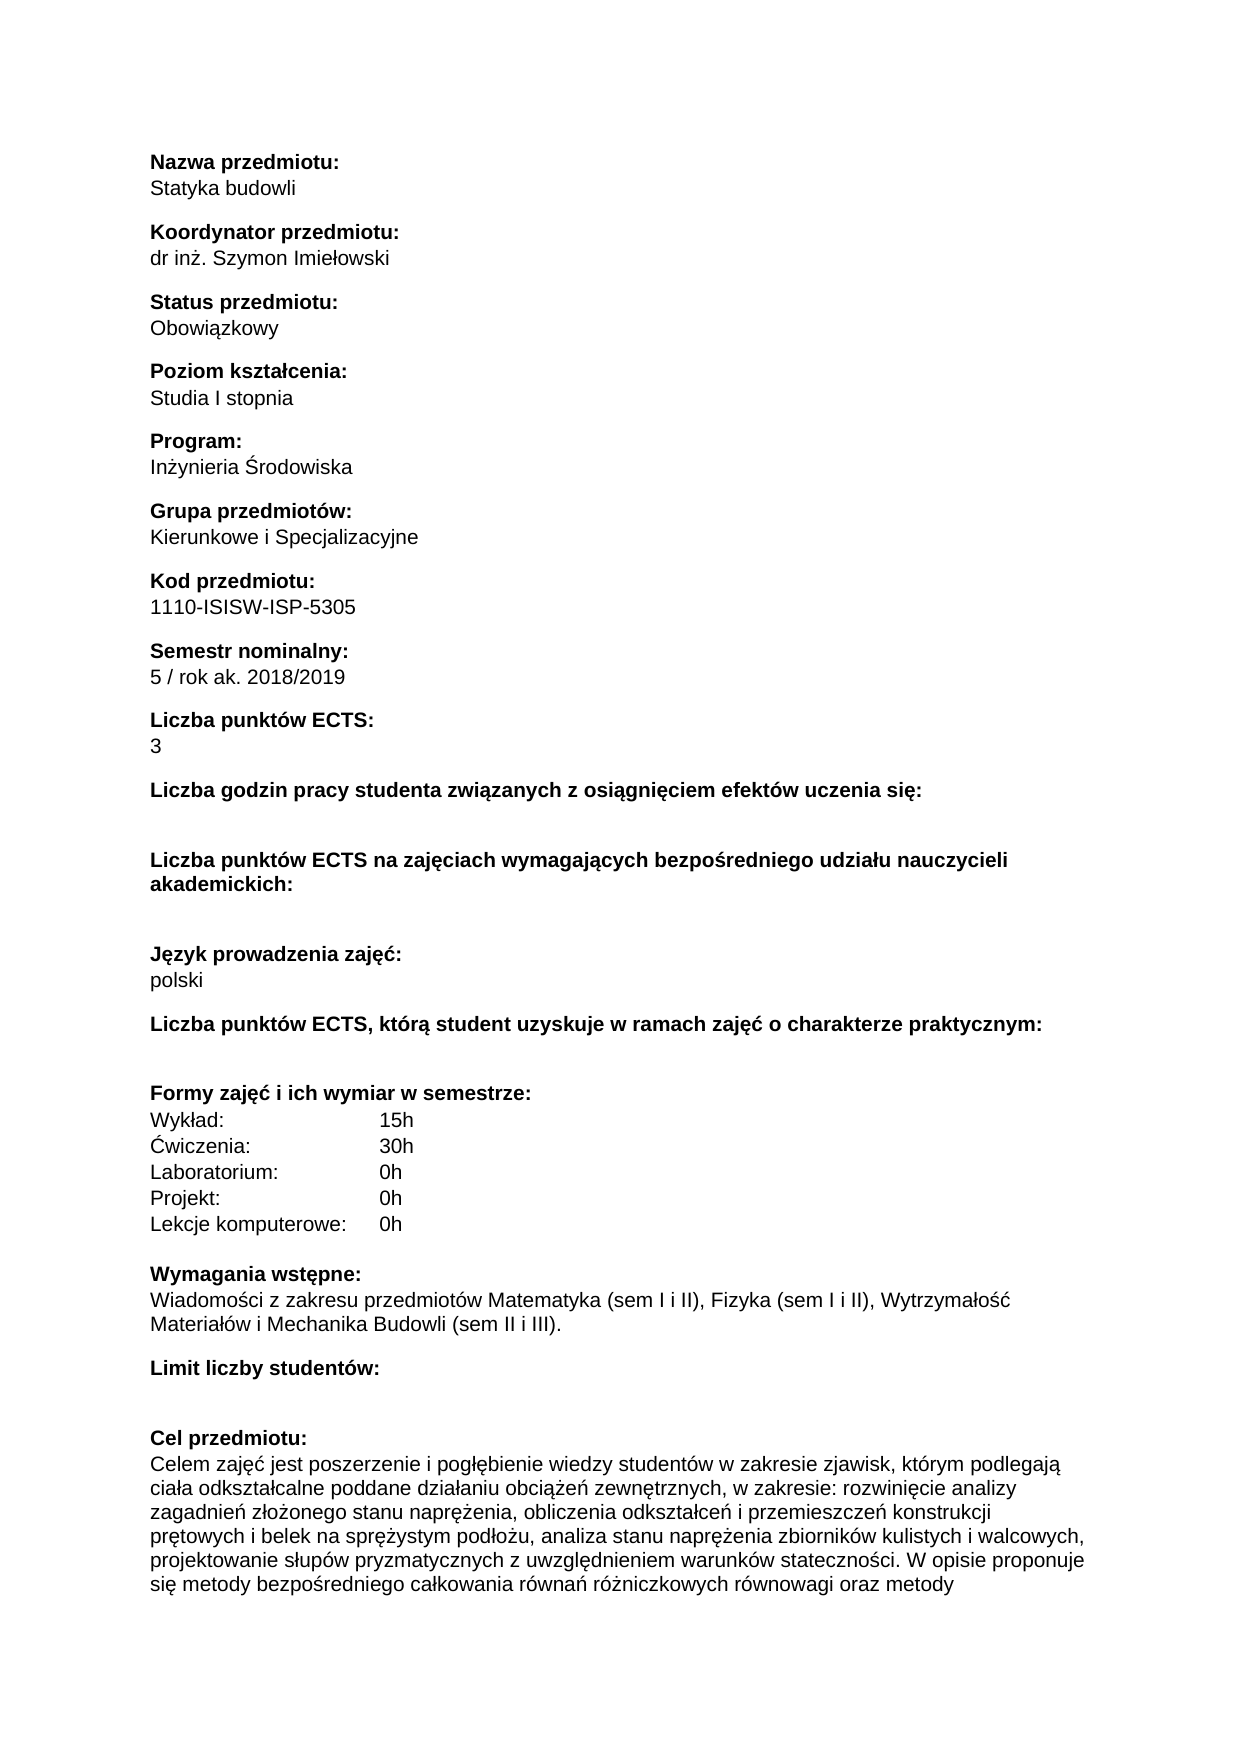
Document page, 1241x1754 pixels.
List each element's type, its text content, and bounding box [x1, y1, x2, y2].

text 1110-ISISW-ISP-5305 [150, 595, 1090, 619]
table_cell 0h [369, 1184, 597, 1210]
text Wymagania wstępne: [150, 1262, 1090, 1286]
text Kierunkowe i Specjalizacyjne [150, 525, 1090, 549]
text Nazwa przedmiotu: [150, 150, 1090, 174]
text Status przedmiotu: [150, 289, 1090, 313]
text dr inż. Szymon Imiełowski [150, 246, 1090, 270]
text Limit liczby studentów: [150, 1356, 1090, 1380]
text Poziom kształcenia: [150, 359, 1090, 383]
table_cell Lekcje komputerowe: [140, 1212, 367, 1236]
text Kod przedmiotu: [150, 569, 1090, 593]
table_cell 30h [369, 1132, 597, 1158]
table_cell Projekt: [140, 1186, 367, 1210]
text Inżynieria Środowiska [150, 455, 1090, 479]
text Formy zajęć i ich wymiar w semestrze: [150, 1081, 1090, 1105]
text polski [150, 968, 1090, 992]
text Studia I stopnia [150, 385, 1090, 409]
text Cel przedmiotu: [150, 1426, 1090, 1449]
text 3 [150, 734, 1090, 758]
text Liczba punktów ECTS, którą student uzyskuje w ramach zajęć o charakterze praktycznym: [150, 1011, 1090, 1035]
text Liczba godzin pracy studenta związanych z osiągnięciem efektów uczenia się: [150, 778, 1090, 802]
text Semestr nominalny: [150, 638, 1090, 662]
text Wiadomości z zakresu przedmiotów Matematyka (sem I i II), Fizyka (sem I i II), Wytrzymałość Materiałów i Mechanika Budowli (sem II i III). [150, 1288, 1090, 1336]
text Koordynator przedmiotu: [150, 220, 1090, 244]
table_header Wykład: [140, 1108, 367, 1132]
text Liczba punktów ECTS na zajęciach wymagających bezpośredniego udziału nauczycieli akademickich: [150, 848, 1090, 896]
text Program: [150, 429, 1090, 453]
text Obowiązkowy [150, 316, 1090, 339]
text Liczba punktów ECTS: [150, 708, 1090, 732]
table_header 15h [369, 1108, 597, 1132]
text 5 / rok ak. 2018/2019 [150, 664, 1090, 688]
table_cell 0h [369, 1158, 597, 1184]
text Język prowadzenia zajęć: [150, 942, 1090, 966]
table_cell 0h [369, 1210, 597, 1236]
text Statyka budowli [150, 176, 1090, 200]
text Grupa przedmiotów: [150, 499, 1090, 523]
table_cell Laboratorium: [140, 1160, 367, 1184]
table_cell Ćwiczenia: [140, 1134, 367, 1158]
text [150, 1452, 1090, 1595]
